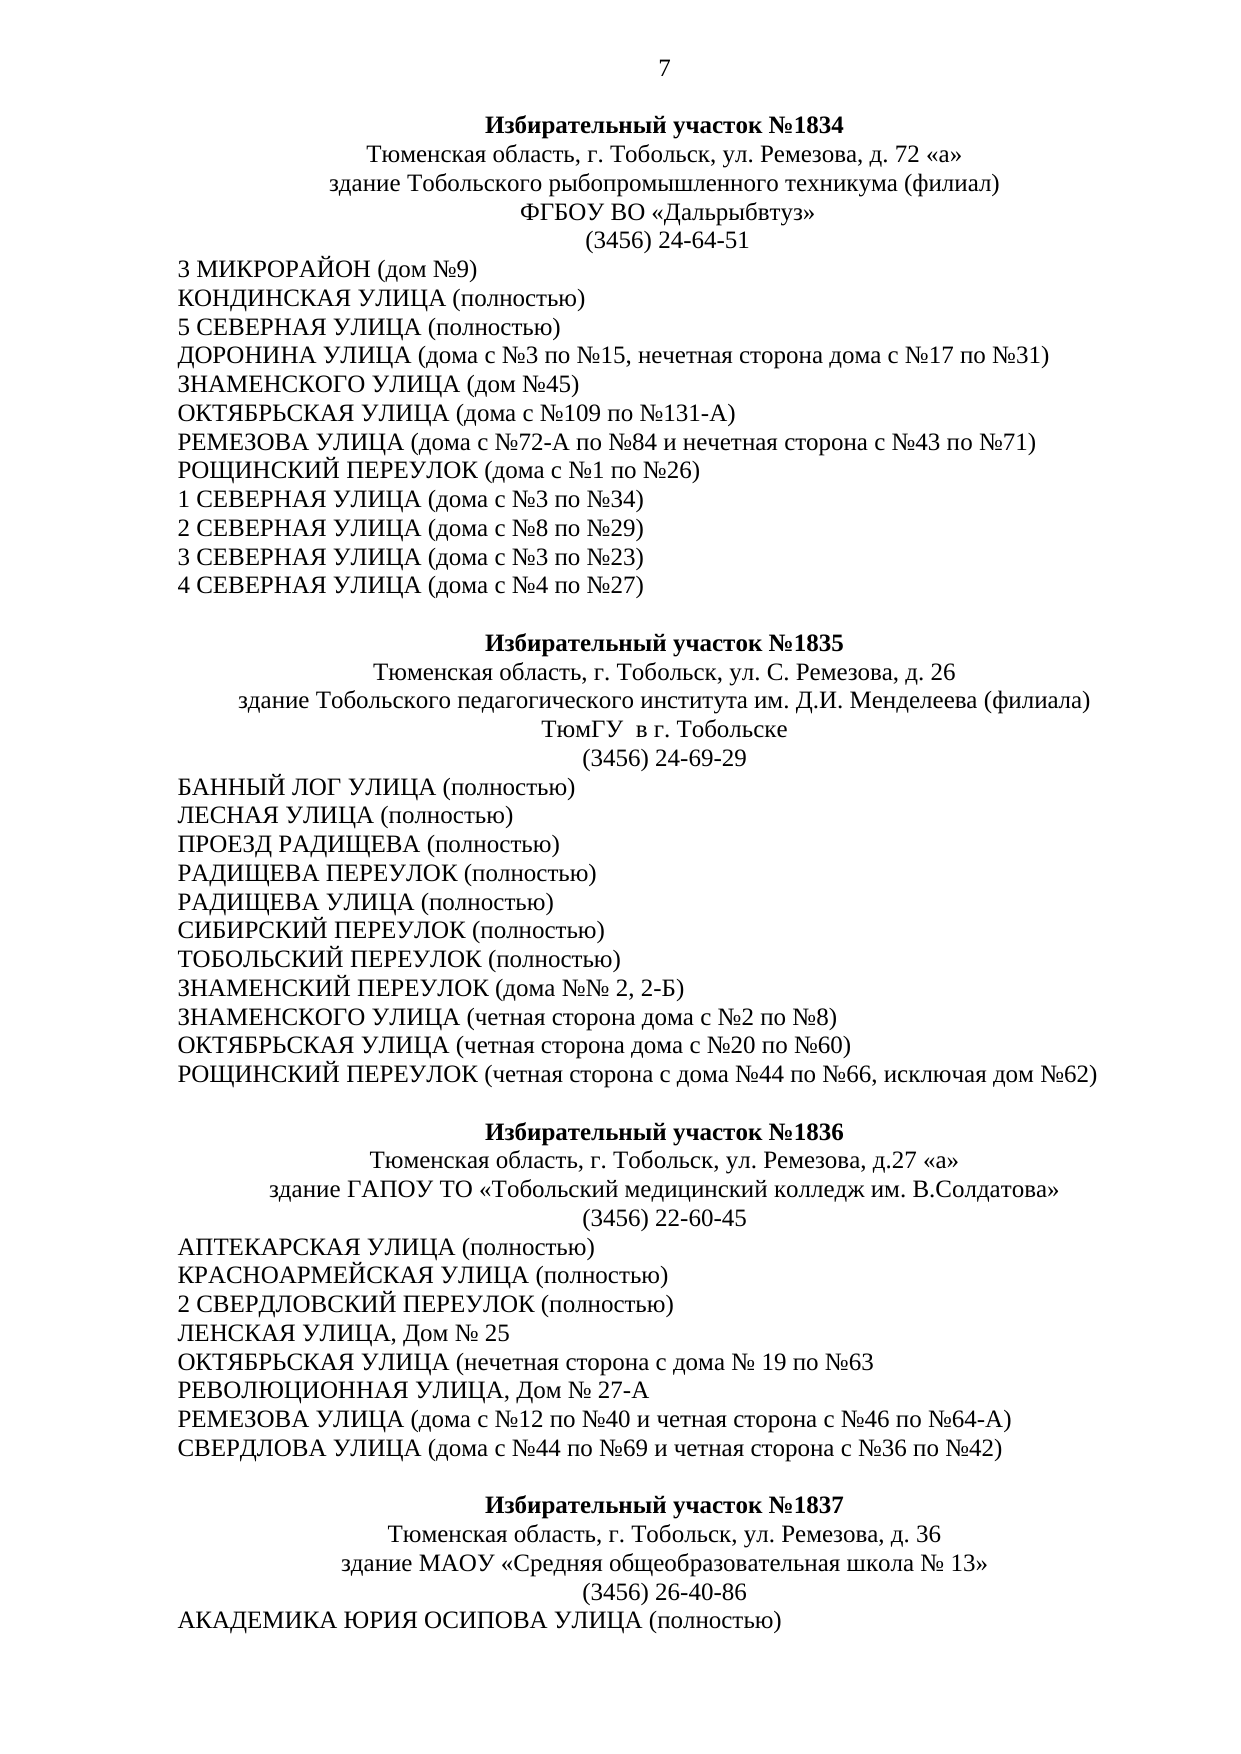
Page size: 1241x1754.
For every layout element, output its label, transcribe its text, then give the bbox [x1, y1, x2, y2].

text РЕВОЛЮЦИОННАЯ УЛИЦА, Дом № 27-А [177, 1376, 1152, 1404]
text здание МАОУ «Средняя общеобразовательная школа № 13» [177, 1548, 1152, 1577]
text здание Тобольского рыбопромышленного техникума (филиал) [177, 168, 1152, 197]
text КРАСНОАРМЕЙСКАЯ УЛИЦА (полностью) [177, 1261, 1152, 1289]
text (3456) 24-69-29 [177, 743, 1152, 772]
text 4 СЕВЕРНАЯ УЛИЦА (дома с №4 по №27) [177, 571, 1152, 599]
text РАДИЩЕВА ПЕРЕУЛОК (полностью) [177, 858, 1152, 887]
text АПТЕКАРСКАЯ УЛИЦА (полностью) [177, 1232, 1152, 1261]
text Избирательный участок №1834 [177, 111, 1152, 139]
text ФГБОУ ВО «Дальрыбвтуз» [177, 197, 610, 226]
text ФГБОУ ВО «Дальрыбвтуз» [645, 197, 1152, 226]
text ТОБОЛЬСКИЙ ПЕРЕУЛОК (полностью) [177, 944, 1152, 973]
text 5 СЕВЕРНАЯ УЛИЦА (полностью) [177, 312, 1152, 341]
text ОКТЯБРЬСКАЯ УЛИЦА (дома с №109 по №131-А) [177, 398, 1152, 427]
text РОЩИНСКИЙ ПЕРЕУЛОК (четная сторона с дома №44 по №66, исключая дом №62) [177, 1059, 1152, 1088]
text СВЕРДЛОВА УЛИЦА (дома с №44 по №69 и четная сторона с №36 по №42) [177, 1433, 1152, 1462]
text АКАДЕМИКА ЮРИЯ ОСИПОВА УЛИЦА (полностью) [177, 1606, 1152, 1634]
text ЗНАМЕНСКИЙ ПЕРЕУЛОК (дома №№ 2, 2-Б) [177, 973, 1152, 1002]
text Тюменская область, г. Тобольск, ул. Ремезова, д.27 «а» [177, 1146, 1152, 1174]
text Избирательный участок №1837 [177, 1491, 1152, 1519]
text КОНДИНСКАЯ УЛИЦА (полностью) [177, 283, 1152, 312]
text ЛЕСНАЯ УЛИЦА (полностью) [177, 801, 1152, 829]
text ДОРОНИНА УЛИЦА (дома с №3 по №15, нечетная сторона дома с №17 по №31) [177, 341, 1152, 369]
text Избирательный участок №1835 [177, 628, 1152, 657]
text ОКТЯБРЬСКАЯ УЛИЦА (нечетная сторона с дома № 19 по №63 [177, 1347, 1152, 1376]
text 3 МИКРОРАЙОН (дом №9) [177, 254, 1152, 283]
text 2 СВЕРДЛОВСКИЙ ПЕРЕУЛОК (полностью) [177, 1289, 1152, 1318]
text ЛЕНСКАЯ УЛИЦА, Дом № 25 [177, 1318, 1152, 1347]
text ЗНАМЕНСКОГО УЛИЦА (четная сторона дома с №2 по №8) [177, 1002, 1152, 1031]
text (3456) 22-60-45 [177, 1203, 1152, 1232]
text ПРОЕЗД РАДИЩЕВА (полностью) [177, 829, 1152, 858]
text РЕМЕЗОВА УЛИЦА (дома с №72-А по №84 и нечетная сторона с №43 по №71) [177, 427, 1152, 456]
text ОКТЯБРЬСКАЯ УЛИЦА (четная сторона дома с №20 по №60) [177, 1031, 1152, 1059]
text Тюменская область, г. Тобольск, ул. Ремезова, д. 36 [177, 1519, 1152, 1548]
text 3 СЕВЕРНАЯ УЛИЦА (дома с №3 по №23) [177, 542, 1152, 571]
text здание Тобольского педагогического института им. Д.И. Менделеева (филиала) [177, 686, 1152, 714]
text БАННЫЙ ЛОГ УЛИЦА (полностью) [177, 772, 1152, 801]
text Избирательный участок №1836 [177, 1117, 1152, 1146]
text 2 СЕВЕРНАЯ УЛИЦА (дома с №8 по №29) [177, 513, 1152, 542]
text (3456) 26-40-86 [177, 1577, 1152, 1606]
text (3456) 24-64-51 [177, 226, 1152, 254]
text Тюменская область, г. Тобольск, ул. Ремезова, д. 72 «а» [177, 139, 1152, 168]
text ТюмГУ в г. Тобольске [177, 714, 1152, 743]
text СИБИРСКИЙ ПЕРЕУЛОК (полностью) [177, 916, 1152, 944]
text ЗНАМЕНСКОГО УЛИЦА (дом №45) [177, 369, 1152, 398]
text Тюменская область, г. Тобольск, ул. С. Ремезова, д. 26 [177, 657, 1152, 686]
text РАДИЩЕВА УЛИЦА (полностью) [177, 887, 1152, 916]
text здание ГАПОУ ТО «Тобольский медицинский колледж им. В.Солдатова» [177, 1174, 1152, 1203]
text РЕМЕЗОВА УЛИЦА (дома с №12 по №40 и четная сторона с №46 по №64-А) [177, 1404, 1152, 1433]
text 1 СЕВЕРНАЯ УЛИЦА (дома с №3 по №34) [177, 484, 1152, 513]
text РОЩИНСКИЙ ПЕРЕУЛОК (дома с №1 по №26) [177, 456, 1152, 484]
